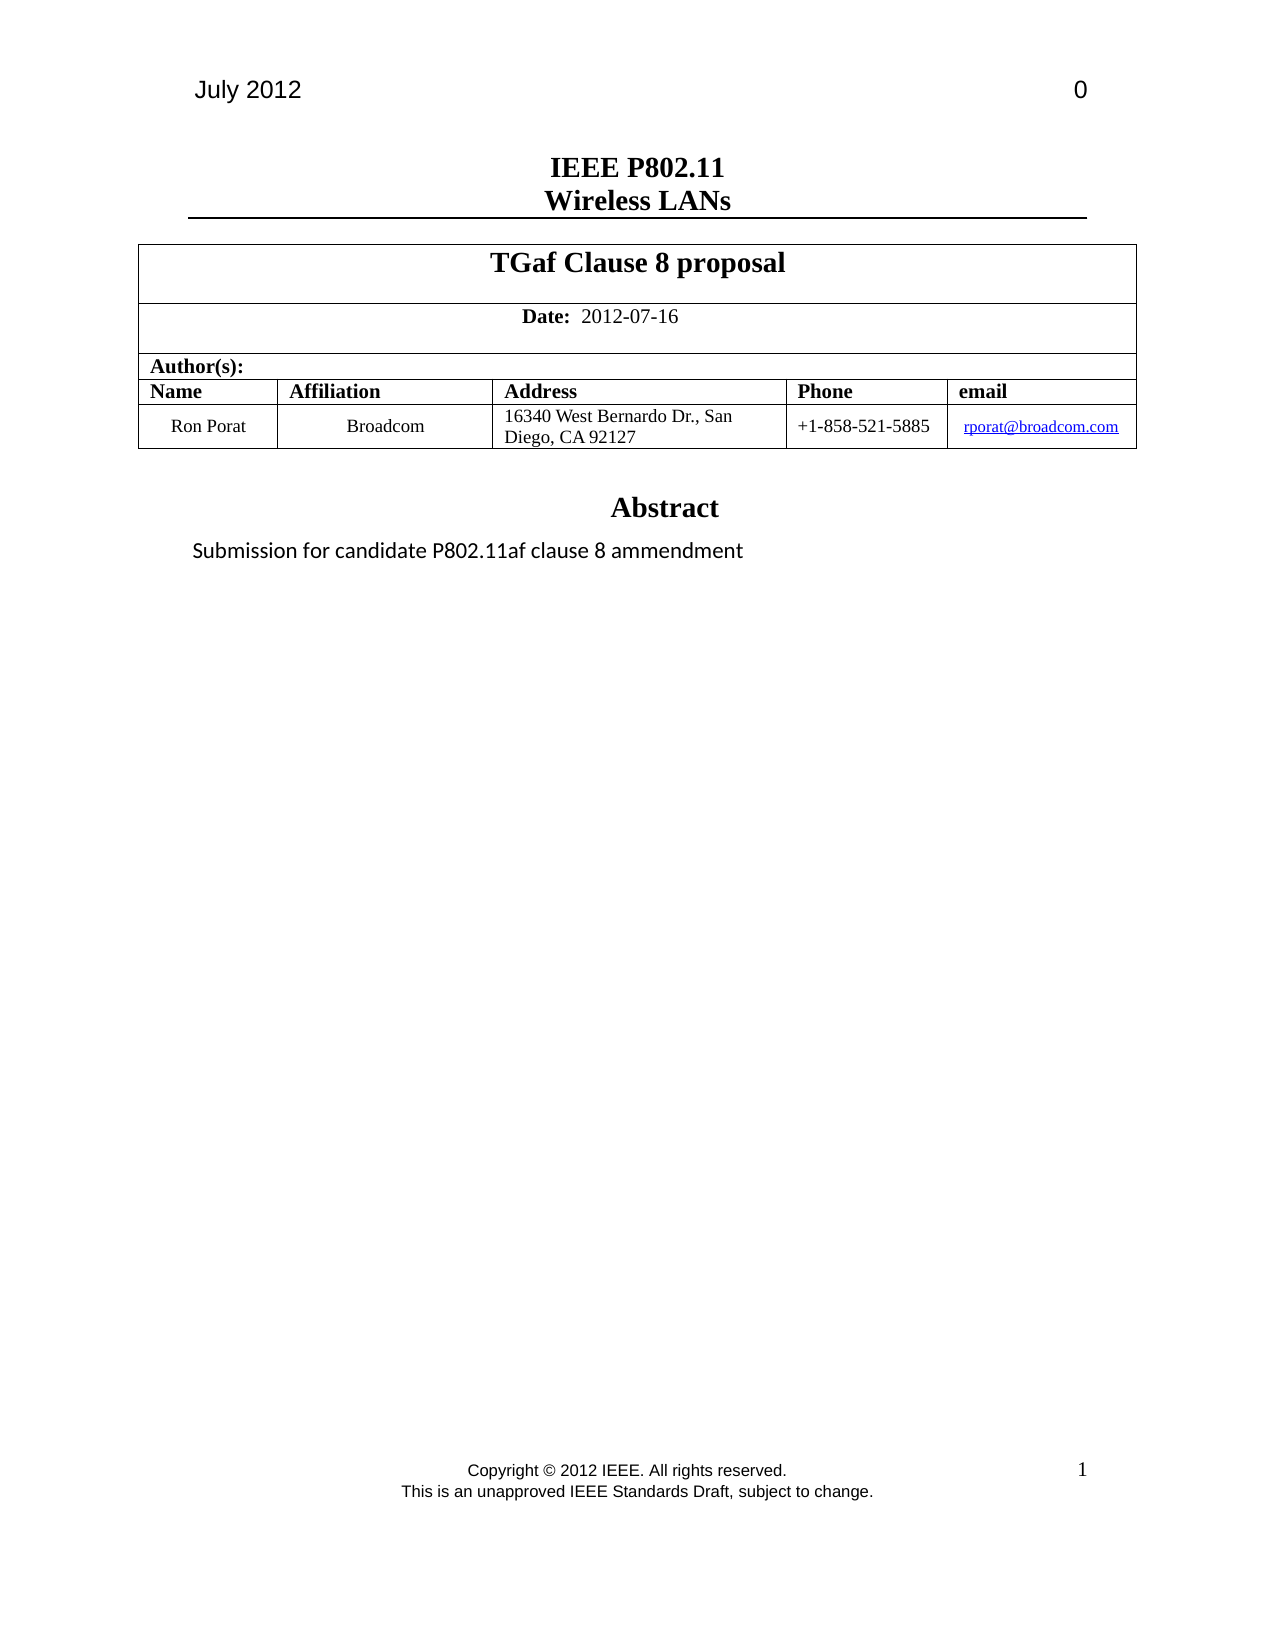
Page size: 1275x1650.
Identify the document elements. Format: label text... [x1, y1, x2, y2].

table_header TGaf Clause 8 proposal [139, 245, 1136, 303]
text IEEE P802.11 Wireless LANs [187, 150, 1087, 219]
table_cell Author(s): [139, 354, 1136, 378]
table_cell 16340 West Bernardo Dr., San Diego, CA 92127 [493, 405, 786, 448]
table_cell Ron Porat [139, 405, 277, 448]
table_cell Name [139, 380, 277, 403]
table_cell Address [493, 380, 786, 403]
table_cell Phone [787, 380, 947, 403]
table_cell +1-858-521-5885 [787, 405, 947, 448]
table_cell Date: 2012-07-16 [139, 304, 1136, 353]
table_cell email [948, 380, 1136, 403]
table_cell rporat@broadcom.com [948, 405, 1136, 448]
table_cell Affiliation [278, 380, 492, 403]
table_cell Broadcom [278, 405, 492, 448]
